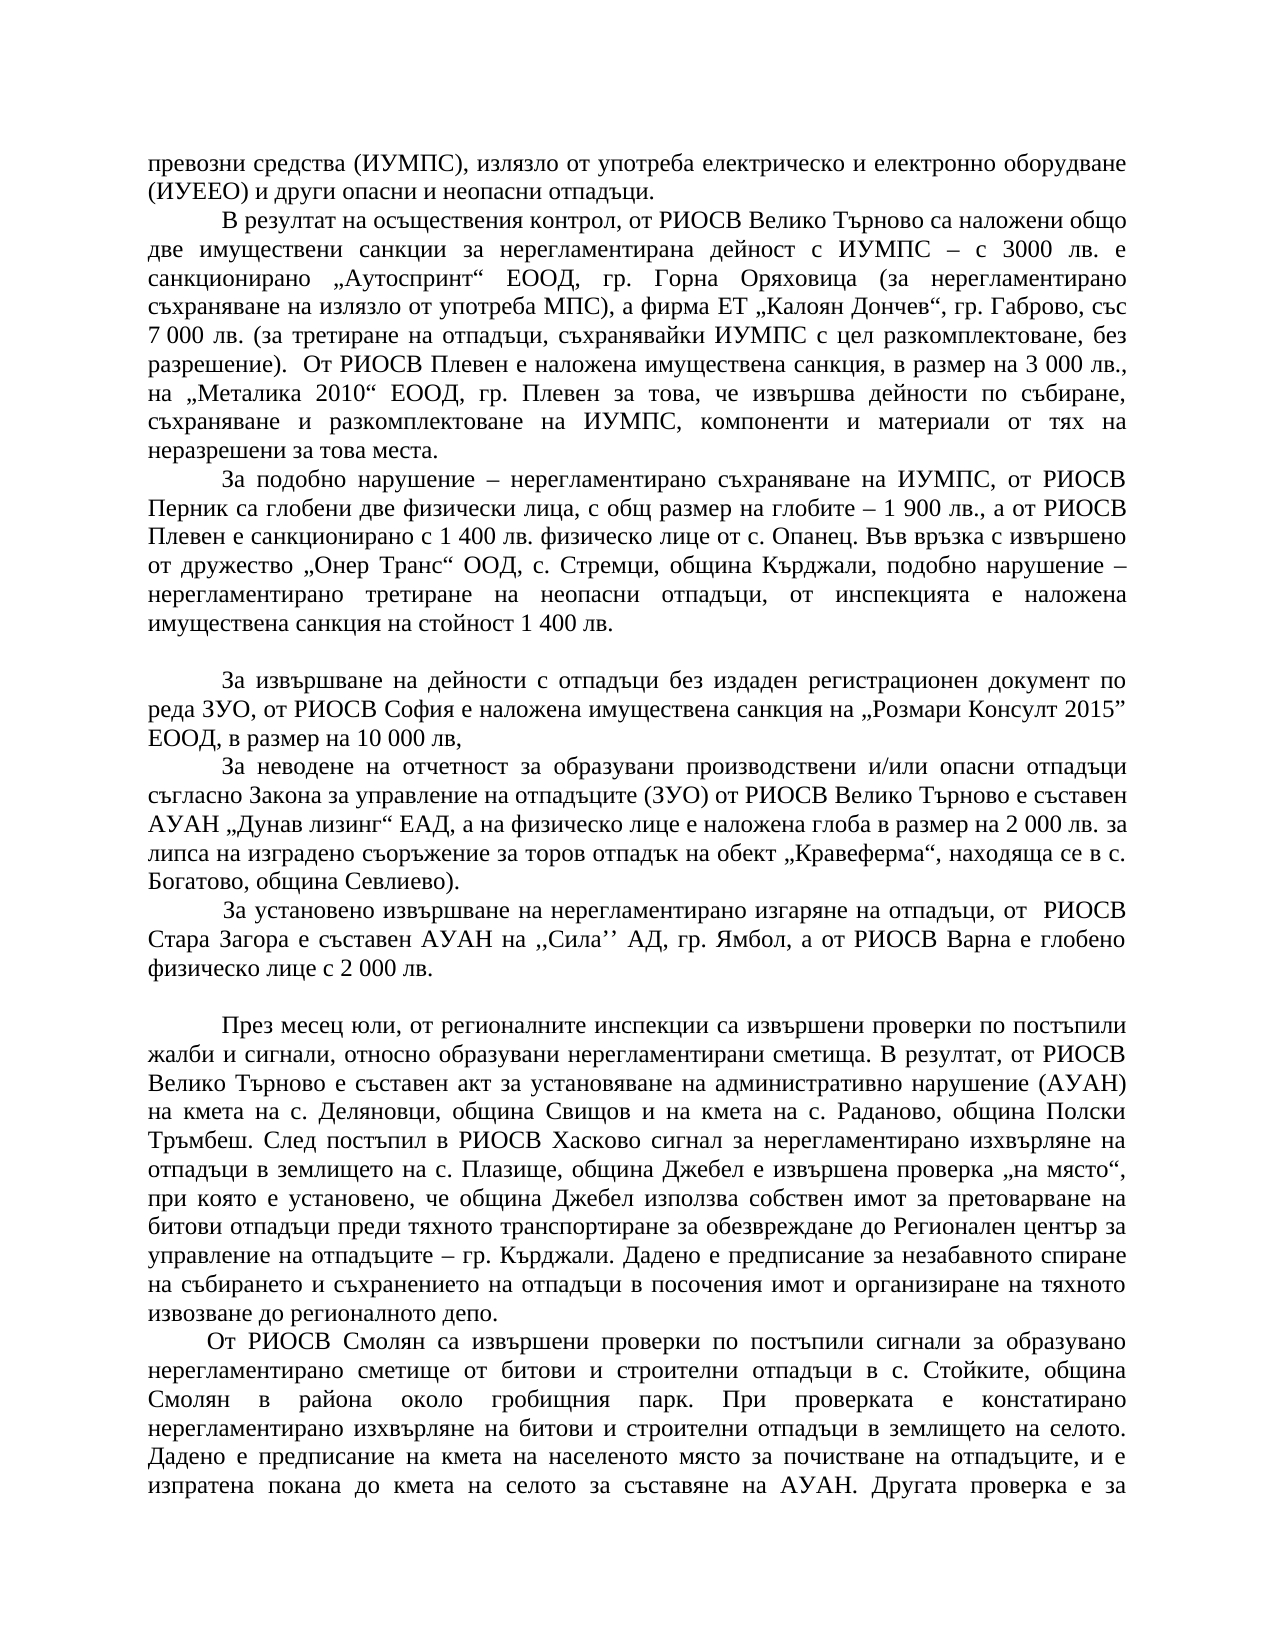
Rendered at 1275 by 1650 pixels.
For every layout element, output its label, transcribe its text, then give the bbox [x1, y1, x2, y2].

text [148, 148, 1127, 205]
text За установено извършване на нерегламентирано изгаряне на отпадъци, от РИОСВ Стара Загора е съставен АУАН на ,,Сила’’ АД, гр. Ямбол, а от РИОСВ Варна е глобено физическо лице с 2 000 лв. [148, 895, 1127, 981]
text За подобно нарушение – нерегламентирано съхраняване на ИУМПС, от РИОСВ Перник са глобени две физически лица, с общ размер на глобите – 1 900 лв., а от РИОСВ Плевен е санкционирано с 1 400 лв. физическо лице от с. Опанец. Във връзка с извършено от дружество „Онер Транс“ ООД, с. Стремци, община Кърджали, подобно нарушение – нерегламентирано третиране на неопасни отпадъци, от инспекцията е наложена имуществена санкция на стойност 1 400 лв. [148, 464, 1127, 636]
text За неводене на отчетност за образувани производствени и/или опасни отпадъци съгласно Закона за управление на отпадъците (ЗУО) от РИОСВ Велико Търново е съставен АУАН „Дунав лизинг“ ЕАД, а на физическо лице е наложена глоба в размер на 2 000 лв. за липса на изградено съоръжение за торов отпадък на обект „Кравеферма“, находяща се в с. Богатово, община Севлиево). [148, 751, 1127, 895]
text За извършване на дейности с отпадъци без издаден регистрационен документ по реда ЗУО, от РИОСВ София е наложена имуществена санкция на „Розмари Консулт 2015” ЕООД, в размер на 10 000 лв, [148, 665, 1127, 751]
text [148, 1326, 1127, 1499]
text През месец юли, от регионалните инспекции са извършени проверки по постъпили жалби и сигнали, относно образувани нерегламентирани сметища. В резултат, от РИОСВ Велико Търново е съставен акт за установяване на административно нарушение (АУАН) на кмета на с. Деляновци, община Свищов и на кмета на с. Раданово, община Полски Тръмбеш. След постъпил в РИОСВ Хасково сигнал за нерегламентирано изхвърляне на отпадъци в землището на с. Плазище, община Джебел е извършена проверка „на място“, при която е установено, че община Джебел използва собствен имот за претоварване на битови отпадъци преди тяхното транспортиране за обезвреждане до Регионален център за управление на отпадъците – гр. Кърджали. Дадено е предписание за незабавното спиране на събирането и съхранението на отпадъци в посочения имот и организиране на тяхното извозване до регионалното депо. [148, 1010, 1127, 1326]
text В резултат на осъществения контрол, от РИОСВ Велико Търново са наложени общо две имуществени санкции за нерегламентирана дейност с ИУМПС – с 3000 лв. е санкционирано „Аутоспринт“ ЕООД, гр. Горна Оряховица (за нерегламентирано съхраняване на излязло от употреба МПС), а фирма ЕТ „Калоян Дончев“, гр. Габрово, със 7 000 лв. (за третиране на отпадъци, съхранявайки ИУМПС с цел разкомплектоване, без разрешение). От РИОСВ Плевен е наложена имуществена санкция, в размер на 3 000 лв., на „Металика 2010“ ЕООД, гр. Плевен за това, че извършва дейности по събиране, съхраняване и разкомплектоване на ИУМПС, компоненти и материали от тях на неразрешени за това места. [148, 205, 1127, 464]
